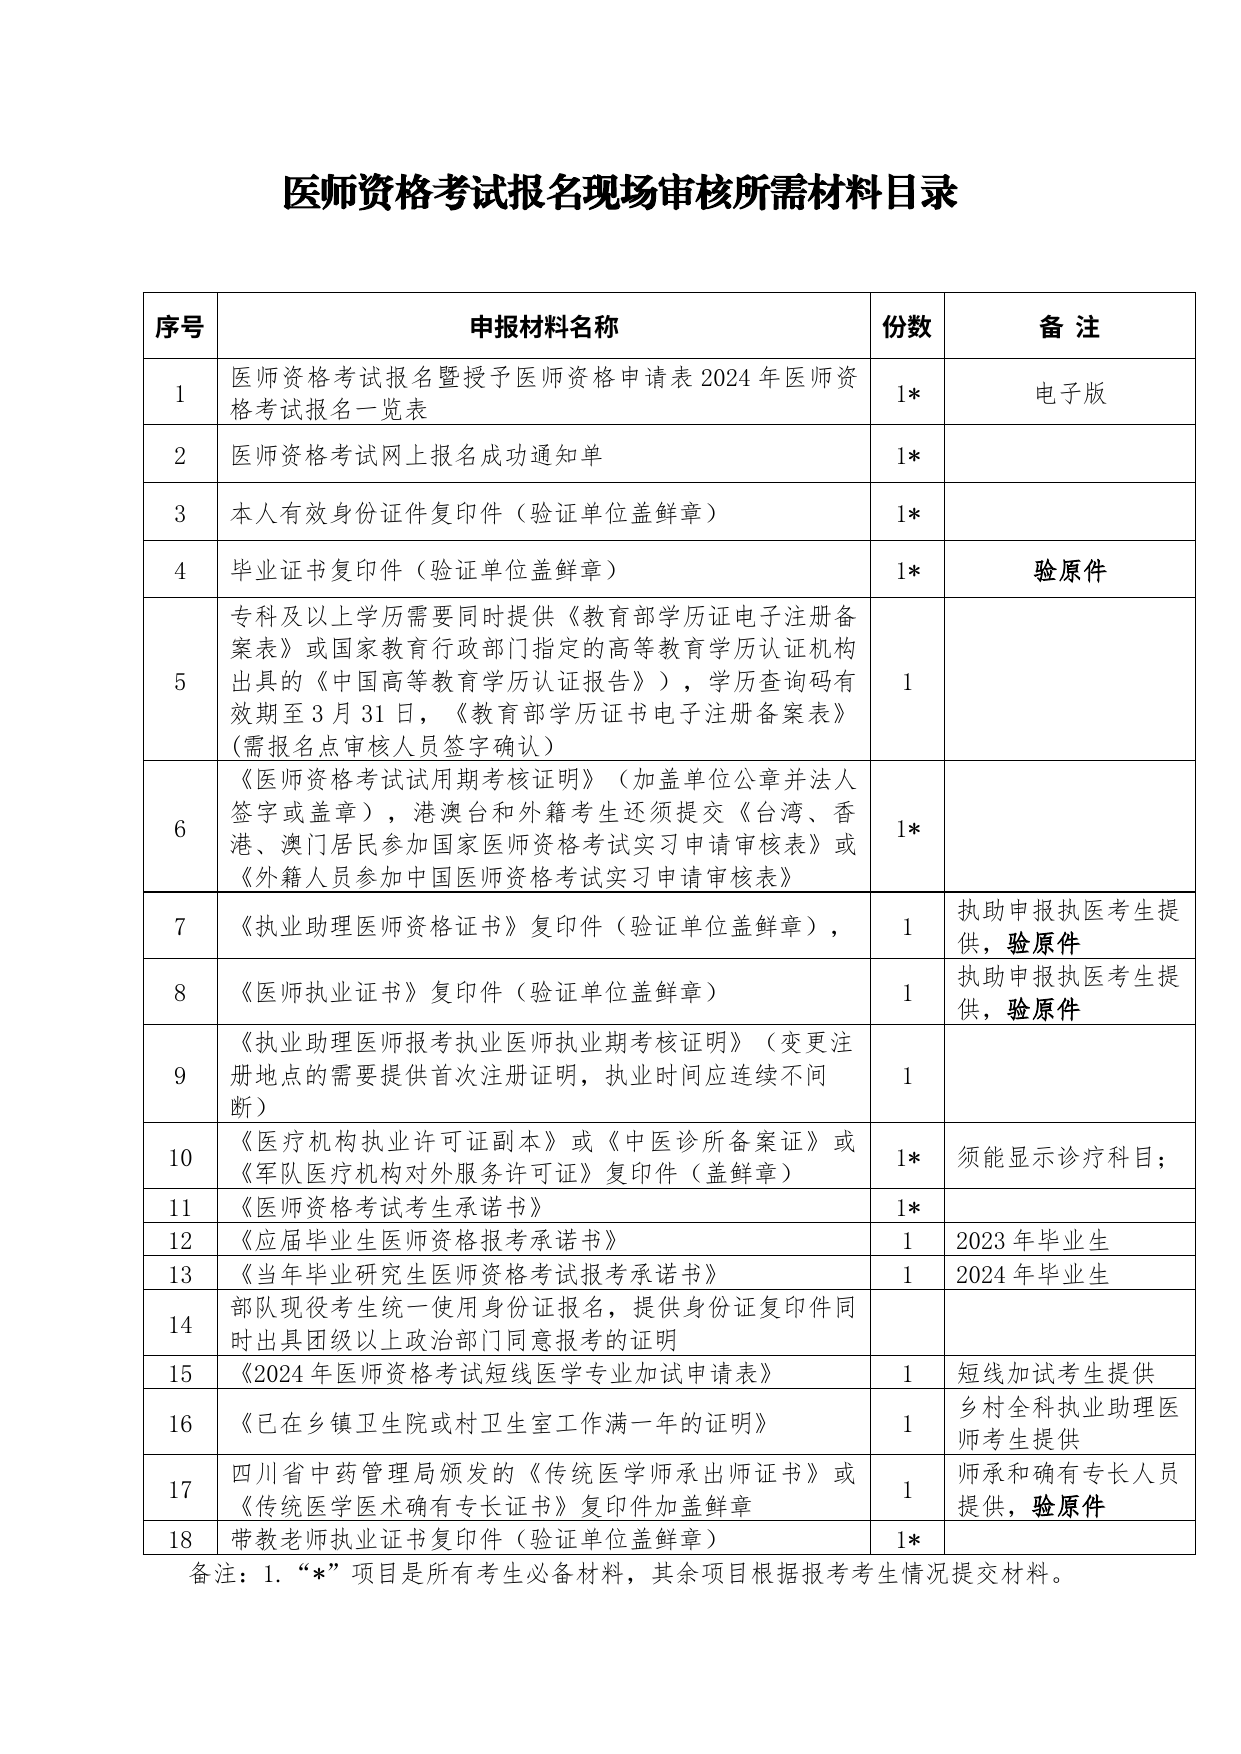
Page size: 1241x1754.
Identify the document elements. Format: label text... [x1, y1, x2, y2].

table_cell 1 [871, 1389, 944, 1454]
table_cell 《应届毕业生医师资格报考承诺书》 [218, 1223, 870, 1255]
table_cell 1 [871, 1356, 944, 1388]
table_cell [945, 483, 1195, 540]
table_cell 《医疗机构执业许可证副本》或《中医诊所备案证》或《军队医疗机构对外服务许可证》复印件（盖鲜章） [218, 1123, 870, 1188]
table_cell 《医师资格考试试用期考核证明》（加盖单位公章并法人签字或盖章），港澳台和外籍考生还须提交《台湾、香港、澳门居民参加国家医师资格考试实习申请审核表》或《外籍人员参加中国医师资格考试实习申请审核表》 [218, 761, 870, 891]
table_cell 1* [871, 1123, 944, 1188]
table_cell 《已在乡镇卫生院或村卫生室工作满一年的证明》 [218, 1389, 870, 1454]
table_cell 1* [871, 761, 944, 891]
table_cell 10 [144, 1123, 217, 1188]
table_cell 本人有效身份证件复印件（验证单位盖鲜章） [218, 483, 870, 540]
table_cell 7 [144, 893, 217, 957]
table_cell 1* [871, 1189, 944, 1222]
table_cell 1 [871, 959, 944, 1023]
table_cell 部队现役考生统一使用身份证报名，提供身份证复印件同时出具团级以上政治部门同意报考的证明 [218, 1290, 870, 1355]
table_cell [945, 1521, 1195, 1554]
table_cell [945, 598, 1195, 760]
table_cell 9 [144, 1025, 217, 1122]
table_cell 医师资格考试报名暨授予医师资格申请表2024年医师资格考试报名一览表 [218, 359, 870, 424]
table_cell 14 [144, 1290, 217, 1355]
table_cell 1 [871, 1455, 944, 1520]
table_cell [945, 1290, 1195, 1355]
table_cell 验原件 [945, 541, 1195, 597]
text 医师资格考试报名现场审核所需材料目录 [187, 162, 1053, 227]
table_cell 执助申报执医考生提供，验原件 [945, 959, 1195, 1023]
table_cell 《当年毕业研究生医师资格考试报考承诺书》 [218, 1256, 870, 1289]
table_cell 17 [144, 1455, 217, 1520]
table_cell 师承和确有专长人员提供，验原件 [945, 1455, 1195, 1520]
table_cell [945, 425, 1195, 482]
table_cell 须能显示诊疗科目； [945, 1123, 1195, 1188]
table_cell 专科及以上学历需要同时提供《教育部学历证电子注册备案表》或国家教育行政部门指定的高等教育学历认证机构出具的《中国高等教育学历认证报告》），学历查询码有效期至3月31日，《教育部学历证书电子注册备案表》(需报名点审核人员签字确认） [218, 598, 870, 760]
table_cell 4 [144, 541, 217, 597]
table_cell 1* [871, 425, 944, 482]
table_cell 短线加试考生提供 [945, 1356, 1195, 1388]
table_cell 1 [144, 359, 217, 424]
table_cell 6 [144, 761, 217, 891]
table_cell 《2024年医师资格考试短线医学专业加试申请表》 [218, 1356, 870, 1388]
table_cell 2024年毕业生 [945, 1256, 1195, 1289]
table_cell 8 [144, 959, 217, 1023]
table_cell 1 [871, 1223, 944, 1255]
table_cell 1 [871, 598, 944, 760]
table_header 备 注 [945, 293, 1195, 358]
table_cell 医师资格考试网上报名成功通知单 [218, 425, 870, 482]
table_cell 2023年毕业生 [945, 1223, 1195, 1255]
table_cell 《执业助理医师报考执业医师执业期考核证明》（变更注册地点的需要提供首次注册证明，执业时间应连续不间断） [218, 1025, 870, 1122]
table_header 申报材料名称 [218, 293, 870, 358]
table_cell 1 [871, 893, 944, 957]
table_cell 电子版 [945, 359, 1195, 424]
table_cell [945, 761, 1195, 891]
table_cell 《医师资格考试考生承诺书》 [218, 1189, 870, 1222]
table_cell 16 [144, 1389, 217, 1454]
table_cell [945, 1189, 1195, 1222]
table_cell 2 [144, 425, 217, 482]
table_cell [945, 1025, 1195, 1122]
table_cell 《执业助理医师资格证书》复印件（验证单位盖鲜章）， [218, 893, 870, 957]
table_cell 《医师执业证书》复印件（验证单位盖鲜章） [218, 959, 870, 1023]
table_cell [871, 1290, 944, 1355]
table_cell 18 [144, 1521, 217, 1554]
table_header 份数 [871, 293, 944, 358]
text 备注：1.“*”项目是所有考生必备材料，其余项目根据报考考生情况提交材料。 [187, 1555, 1053, 1587]
table_cell 5 [144, 598, 217, 760]
table_header 序号 [144, 293, 217, 358]
table_cell 1* [871, 483, 944, 540]
table_cell 1* [871, 359, 944, 424]
table_cell 13 [144, 1256, 217, 1289]
table_cell 11 [144, 1189, 217, 1222]
table_cell 1 [871, 1256, 944, 1289]
table_cell 乡村全科执业助理医师考生提供 [945, 1389, 1195, 1454]
table_cell 1* [871, 1521, 944, 1554]
table_cell 15 [144, 1356, 217, 1388]
table_cell 1* [871, 541, 944, 597]
table_cell 毕业证书复印件（验证单位盖鲜章） [218, 541, 870, 597]
table_cell 带教老师执业证书复印件（验证单位盖鲜章） [218, 1521, 870, 1554]
table_cell 四川省中药管理局颁发的《传统医学师承出师证书》或《传统医学医术确有专长证书》复印件加盖鲜章 [218, 1455, 870, 1520]
table_cell 12 [144, 1223, 217, 1255]
table_cell 执助申报执医考生提供，验原件 [945, 893, 1195, 957]
table_cell 1 [871, 1025, 944, 1122]
table_cell 3 [144, 483, 217, 540]
